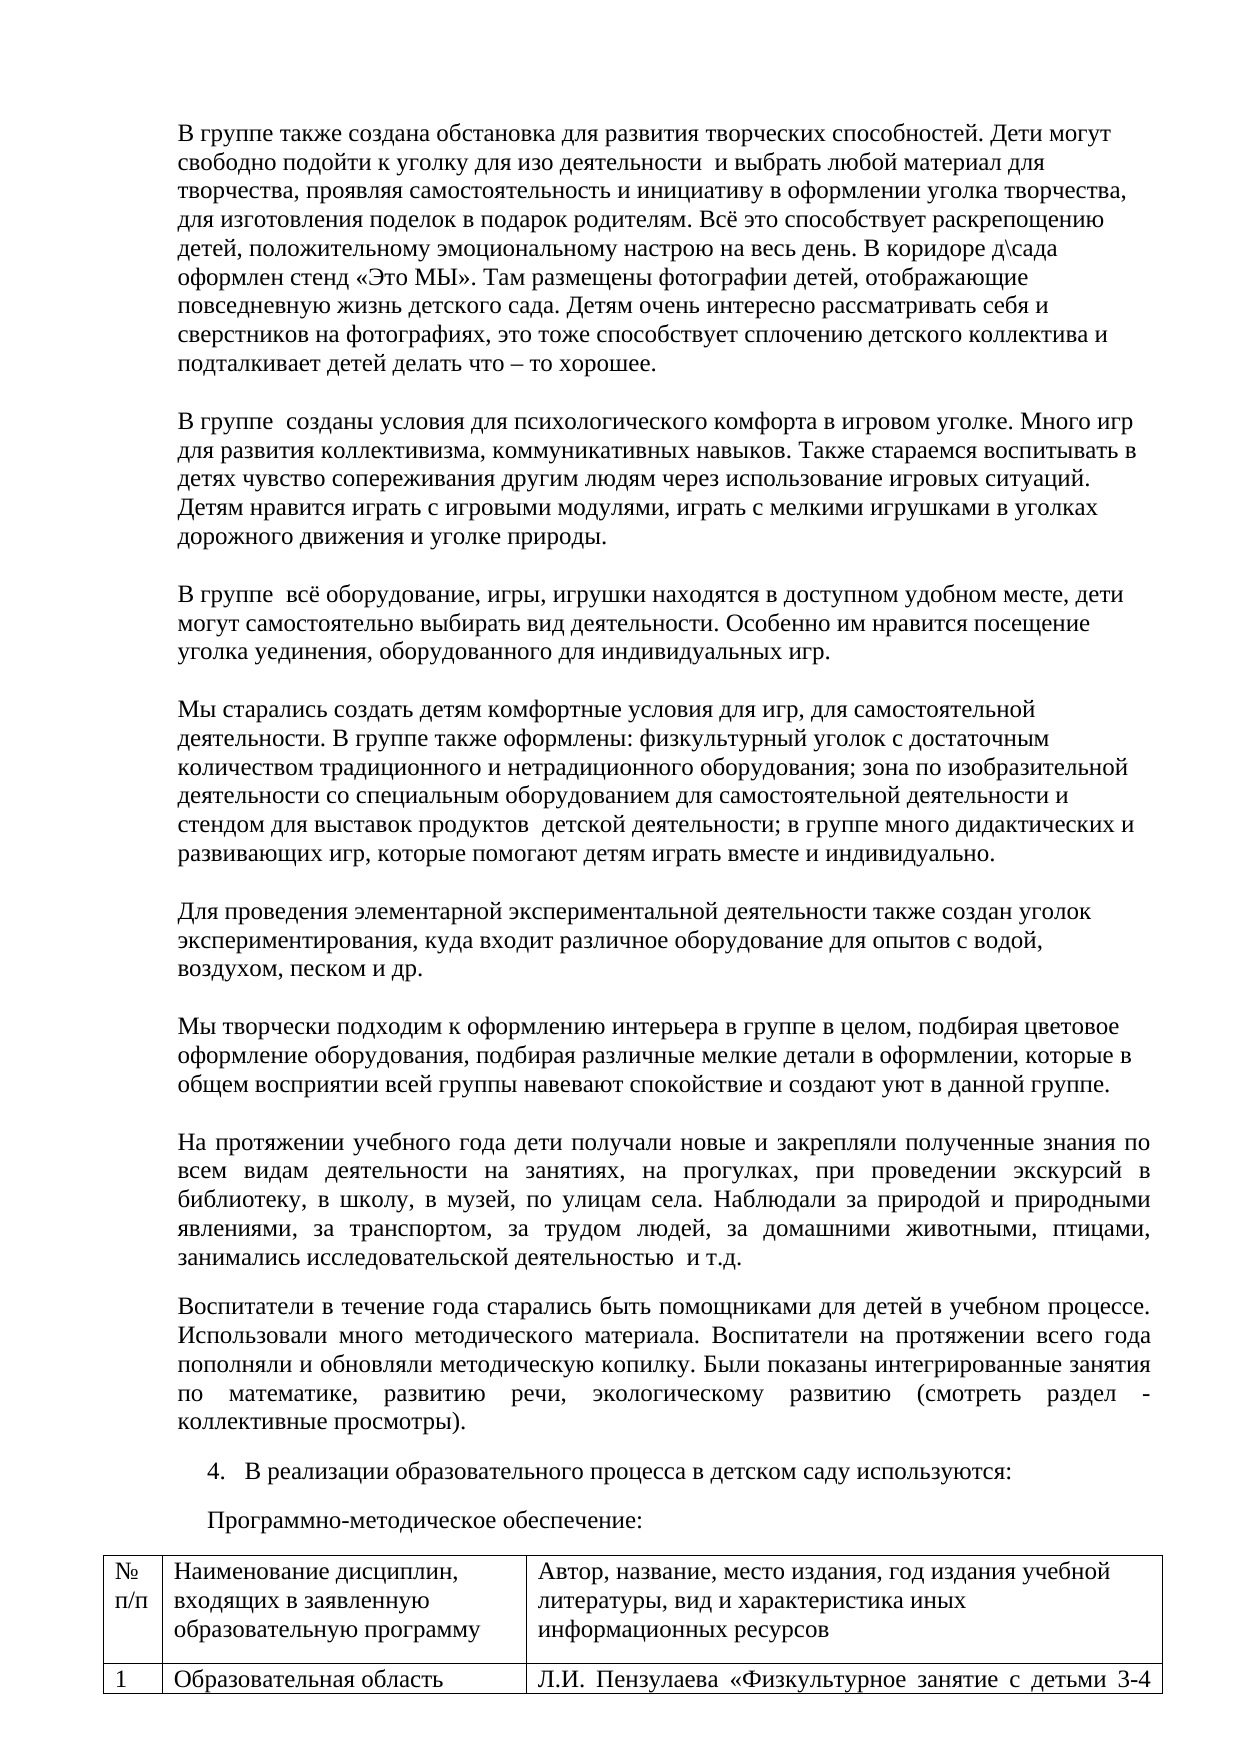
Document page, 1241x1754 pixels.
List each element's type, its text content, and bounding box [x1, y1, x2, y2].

text Мы старались создать детям комфортные условия для игр, для самостоятельной деятельности. В группе также оформлены: физкультурный уголок с достаточным количеством традиционного и нетрадиционного оборудования; зона по изобразительной деятельности со специальным оборудованием для самостоятельной деятельности и стендом для выставок продуктов детской деятельности; в группе много дидактических и развивающих игр, которые помогают детям играть вместе и индивидуально. [177, 694, 1152, 867]
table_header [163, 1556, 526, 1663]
text На протяжении учебного года дети получали новые и закрепляли полученные знания по всем видам деятельности на занятиях, на прогулках, при проведении экскурсий в библиотеку, в школу, в музей, по улицам села. Наблюдали за природой и природными явлениями, за транспортом, за трудом людей, за домашними животными, птицами, занимались исследовательской деятельностью и т.д. [177, 1127, 1152, 1271]
text Для проведения элементарной экспериментальной деятельности также создан уголок экспериментирования, куда входит различное оборудование для опытов с водой, воздухом, песком и др. [177, 896, 1152, 982]
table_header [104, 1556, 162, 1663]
text В группе созданы условия для психологического комфорта в игровом уголке. Много игр для развития коллективизма, коммуникативных навыков. Также стараемся воспитывать в детях чувство сопереживания другим людям через использование игровых ситуаций. Детям нравится играть с игровыми модулями, играть с мелкими игрушками в уголках дорожного движения и уголке природы. [177, 406, 1152, 550]
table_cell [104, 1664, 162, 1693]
text Мы творчески подходим к оформлению интерьера в группе в целом, подбирая цветовое оформление оборудования, подбирая различные мелкие детали в оформлении, которые в общем восприятии всей группы навевают спокойствие и создают уют в данной группе. [177, 1011, 1152, 1098]
text В группе также создана обстановка для развития творческих способностей. Дети могут свободно подойти к уголку для изо деятельности и выбрать любой материал для творчества, проявляя самостоятельность и инициативу в оформлении уголка творчества, для изготовления поделок в подарок родителям. Всё это способствует раскрепощению детей, положительному эмоциональному настрою на весь день. В коридоре д\сада оформлен стенд «Это МЫ». Там размещены фотографии детей, отображающие повседневную жизнь детского сада. Детям очень интересно рассматривать себя и сверстников на фотографиях, это тоже способствует сплочению детского коллектива и подталкивает детей делать что – то хорошее. [177, 118, 1152, 377]
text В группе всё оборудование, игры, игрушки находятся в доступном удобном месте, дети могут самостоятельно выбирать вид деятельности. Особенно им нравится посещение уголка уединения, оборудованного для индивидуальных игр. [177, 579, 1152, 665]
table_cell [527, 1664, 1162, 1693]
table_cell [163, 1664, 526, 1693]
list В реализации образовательного процесса в детском саду используются: [207, 1456, 1152, 1485]
text Воспитатели в течение года старались быть помощниками для детей в учебном процессе. Использовали много методического материала. Воспитатели на протяжении всего года пополняли и обновляли методическую копилку. Были показаны интегрированные занятия по математике, развитию речи, экологическому развитию (смотреть раздел - коллективные просмотры). [177, 1291, 1152, 1435]
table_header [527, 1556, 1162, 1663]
text Программно-методическое обеспечение: [207, 1506, 1152, 1534]
